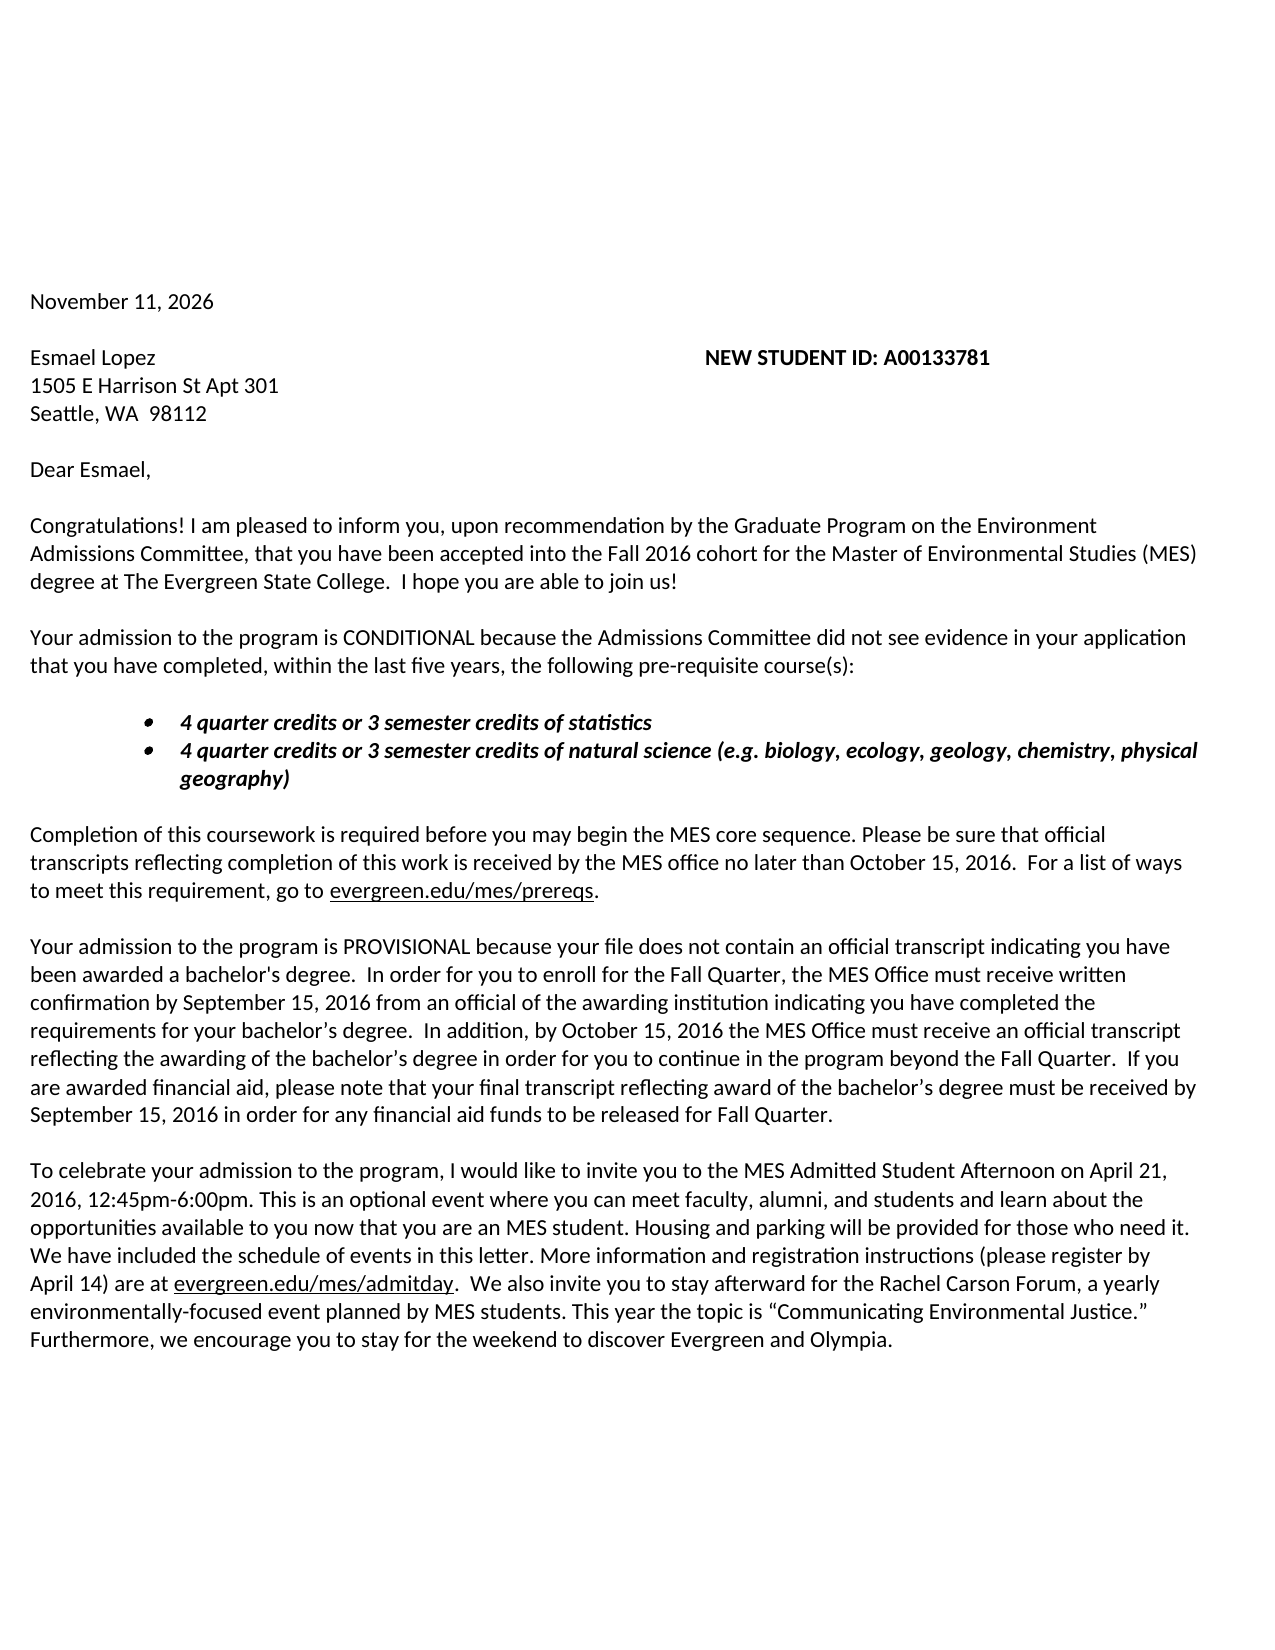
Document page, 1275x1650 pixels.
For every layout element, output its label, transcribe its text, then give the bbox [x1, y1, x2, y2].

text Dear Esmael, [30, 455, 1200, 483]
text Seattle, WA 98112 [30, 399, 1200, 427]
text March 14, 2016 [30, 287, 1200, 315]
text Your admission to the program is PROVISIONAL because your file does not contain an official transcript indicating you have been awarded a bachelor's degree. In order for you to enroll for the Fall Quarter, the MES Office must receive written confirmation by September 15, 2016 from an official of the awarding institution indicating you have completed the requirements for your bachelor’s degree. In addition, by October 15, 2016 the MES Office must receive an official transcript reflecting the awarding of the bachelor’s degree in order for you to continue in the program beyond the Fall Quarter. If you are awarded financial aid, please note that your final transcript reflecting award of the bachelor’s degree must be received by September 15, 2016 in order for any financial aid funds to be released for Fall Quarter. [30, 932, 1200, 1129]
text Congratulations! I am pleased to inform you, upon recommendation by the Graduate Program on the Environment Admissions Committee, that you have been accepted into the Fall 2016 cohort for the Master of Environmental Studies (MES) degree at The Evergreen State College. I hope you are able to join us! [30, 511, 1200, 596]
list 4 quarter credits or 3 semester credits of statistics [142, 708, 1200, 736]
text To celebrate your admission to the program, I would like to invite you to the MES Admitted Student Afternoon on April 21, 2016, 12:45pm-6:00pm. This is an optional event where you can meet faculty, alumni, and students and learn about the opportunities available to you now that you are an MES student. Housing and parking will be provided for those who need it. We have included the schedule of events in this letter. More information and registration instructions (please register by April 14) are at evergreen.edu/mes/admitday. We also invite you to stay afterward for the Rachel Carson Forum, a yearly environmentally-focused event planned by MES students. This year the topic is “Communicating Environmental Justice.” Furthermore, we encourage you to stay for the weekend to discover Evergreen and Olympia. [30, 1157, 1200, 1353]
list 4 quarter credits or 3 semester credits of natural science (e.g. biology, ecology, geology, chemistry, physical geography) [142, 736, 1200, 792]
text Esmael Lopez NEW STUDENT ID: A00133781 [30, 343, 1200, 371]
text 1505 E Harrison St Apt 301 [30, 371, 1200, 399]
text Your admission to the program is CONDITIONAL because the Admissions Committee did not see evidence in your application that you have completed, within the last five years, the following pre-requisite course(s): [30, 623, 1200, 708]
text Completion of this coursework is required before you may begin the MES core sequence. Please be sure that official transcripts reflecting completion of this work is received by the MES office no later than October 15, 2016. For a list of ways to meet this requirement, go to evergreen.edu/mes/prereqs. [30, 820, 1200, 904]
